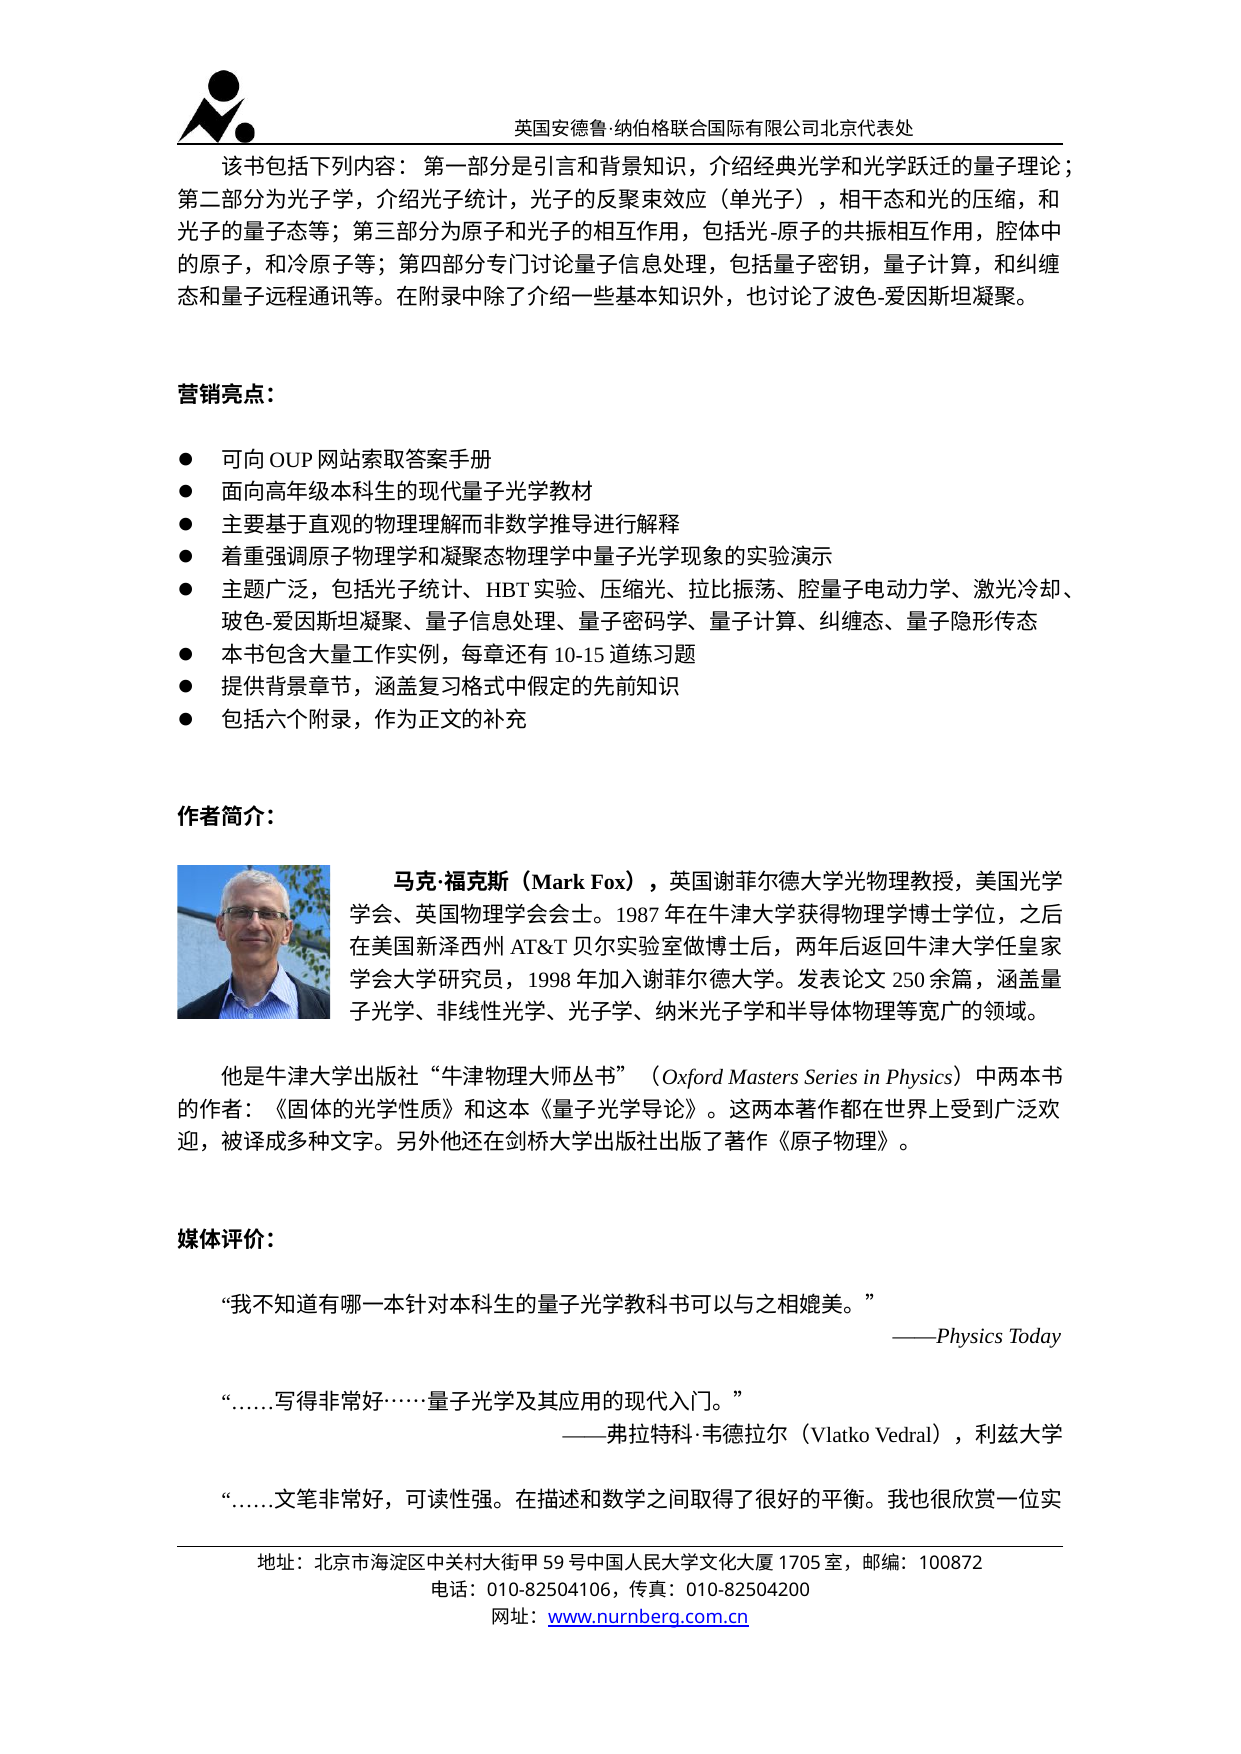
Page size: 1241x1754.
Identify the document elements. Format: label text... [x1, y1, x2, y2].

text 营销亮点： [177, 376, 1063, 409]
text 该书包括下列内容： 第一部分是引言和背景知识，介绍经典光学和光学跃迁的量子理论；第二部分为光子学，介绍光子统计，光子的反聚束效应（单光子），相干态和光的压缩，和光子的量子态等；第三部分为原子和光子的相互作用，包括光-原子的共振相互作用，腔体中的原子，和冷原子等；第四部分专门讨论量子信息处理，包括量子密钥，量子计算，和纠缠态和量子远程通讯等。在附录中除了介绍一些基本知识外，也讨论了波色-爱因斯坦凝聚。 [177, 149, 1063, 311]
text ——弗拉特科·韦德拉尔（Vlatko Vedral），利兹大学 [177, 1416, 1063, 1449]
list 主要基于直观的物理理解而非数学推导进行解释 [177, 506, 1063, 539]
list 本书包含大量工作实例，每章还有10-15道练习题 [177, 636, 1063, 669]
text ——Physics Today [177, 1319, 1063, 1351]
text “……写得非常好……量子光学及其应用的现代入门。” [177, 1384, 1063, 1416]
text 媒体评价： [177, 1221, 1063, 1254]
list 着重强调原子物理学和凝聚态物理学中量子光学现象的实验演示 [177, 539, 1063, 571]
list 面向高年级本科生的现代量子光学教材 [177, 474, 1063, 506]
text “我不知道有哪一本针对本科生的量子光学教科书可以与之相媲美。” [177, 1286, 1063, 1319]
text “……文笔非常好，可读性强。在描述和数学之间取得了很好的平衡。我也很欣赏一位实验学家就这一主题撰写的文章。提到实验的复杂性是件好事。工作示例也做得很好。”— [177, 1481, 1063, 1514]
list 可向OUP网站索取答案手册 [177, 441, 1063, 474]
text 作者简介： [177, 799, 1063, 831]
list 提供背景章节，涵盖复习格式中假定的先前知识 [177, 669, 1063, 701]
picture [177, 70, 255, 143]
picture [177, 865, 331, 1019]
text 他是牛津大学出版社“牛津物理大师丛书”（Oxford Masters Series in Physics）中两本书的作者：《固体的光学性质》和这本《量子光学导论》。这两本著作都在世界上受到广泛欢迎，被译成多种文字。另外他还在剑桥大学出版社出版了著作《原子物理》。 [177, 1059, 1063, 1156]
list 主题广泛，包括光子统计、HBT实验、压缩光、拉比振荡、腔量子电动力学、激光冷却、玻色-爱因斯坦凝聚、量子信息处理、量子密码学、量子计算、纠缠态、量子隐形传态 [177, 571, 1063, 636]
text 马克·福克斯（Mark Fox），英国谢菲尔德大学光物理教授，美国光学学会、英国物理学会会士。1987年在牛津大学获得物理学博士学位，之后在美国新泽西州AT&T贝尔实验室做博士后，两年后返回牛津大学任皇家学会大学研究员，1998年加入谢菲尔德大学。发表论文250余篇，涵盖量子光学、非线性光学、光子学、纳米光子学和半导体物理等宽广的领域。 [177, 864, 1063, 1026]
list 包括六个附录，作为正文的补充 [177, 701, 1063, 734]
